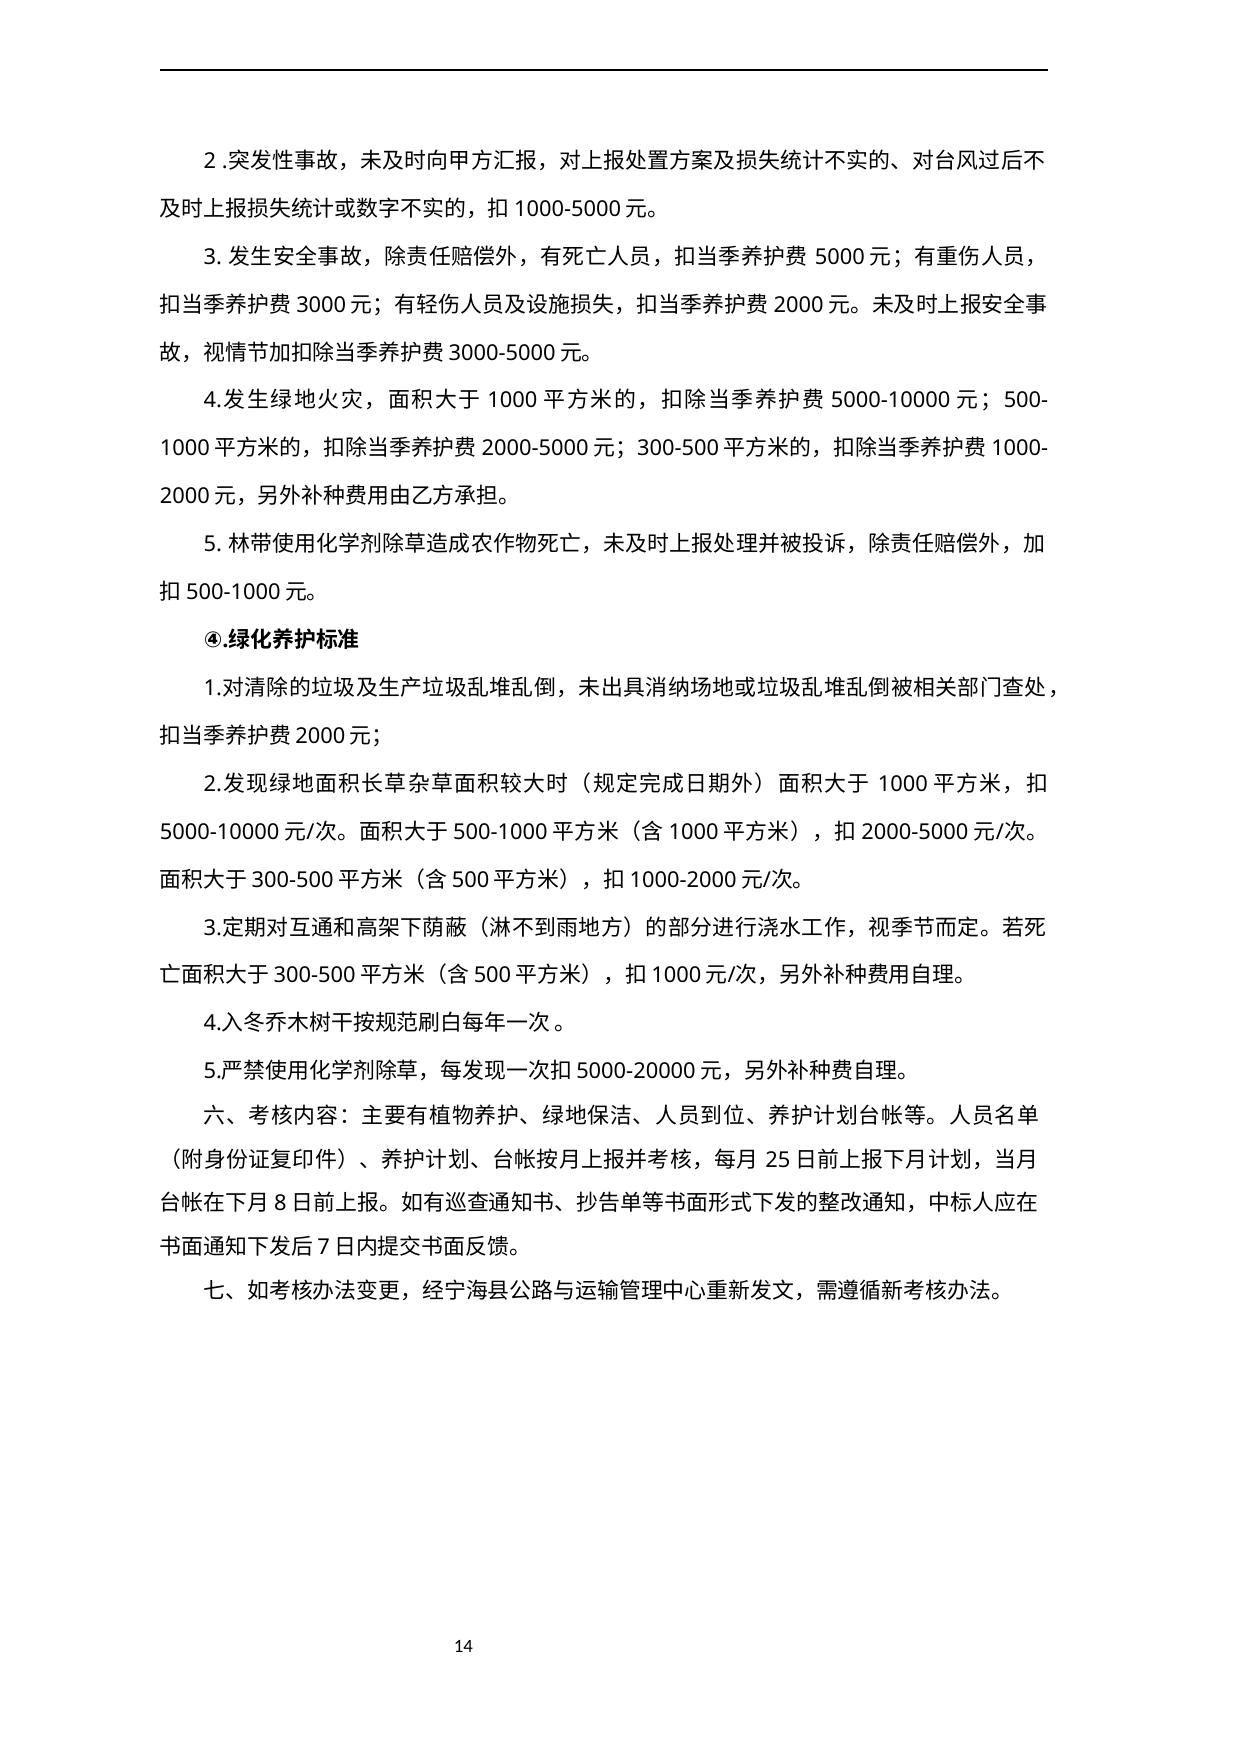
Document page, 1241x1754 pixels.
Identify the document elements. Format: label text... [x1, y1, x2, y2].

text 六、考核内容：主要有植物养护、绿地保洁、人员到位、养护计划台帐等。人员名单（附身份证复印件）、养护计划、台帐按月上报并考核，每月25日前上报下月计划，当月台帐在下月8日前上报。如有巡查通知书、抄告单等书面形式下发的整改通知，中标人应在书面通知下发后7日内提交书面反馈。 [159, 1088, 1039, 1263]
text 七、如考核办法变更，经宁海县公路与运输管理中心重新发文，需遵循新考核办法。 [159, 1263, 1039, 1307]
text 3.定期对互通和高架下荫蔽（淋不到雨地方）的部分进行浇水工作，视季节而定。若死亡面积大于300-500平方米（含500平方米），扣1000元/次，另外补种费用自理。 [159, 897, 1048, 992]
text ④.绿化养护标准 [159, 609, 1048, 657]
text 2 .突发性事故，未及时向甲方汇报，对上报处置方案及损失统计不实的、对台风过后不及时上报损失统计或数字不实的，扣1000-5000元。 [159, 130, 1048, 226]
text 3. 发生安全事故，除责任赔偿外，有死亡人员，扣当季养护费5000元；有重伤人员，扣当季养护费3000元；有轻伤人员及设施损失，扣当季养护费2000元。未及时上报安全事故，视情节加扣除当季养护费3000-5000元。 [159, 226, 1048, 369]
text 4.入冬乔木树干按规范刷白每年一次 。 [159, 992, 1048, 1040]
text 2.发现绿地面积长草杂草面积较大时（规定完成日期外）面积大于1000平方米，扣5000-10000元/次。面积大于500-1000平方米（含1000平方米），扣2000-5000元/次。面积大于300-500平方米（含500平方米），扣1000-2000元/次。 [159, 753, 1048, 897]
text 4.发生绿地火灾，面积大于1000平方米的，扣除当季养护费5000-10000元；500-1000平方米的，扣除当季养护费2000-5000元；300-500平方米的，扣除当季养护费1000-2000元，另外补种费用由乙方承担。 [159, 369, 1048, 513]
text 5. 林带使用化学剂除草造成农作物死亡，未及时上报处理并被投诉，除责任赔偿外，加扣500-1000元。 [159, 513, 1048, 609]
text 1.对清除的垃圾及生产垃圾乱堆乱倒，未出具消纳场地或垃圾乱堆乱倒被相关部门查处，扣当季养护费2000元； [159, 657, 1048, 753]
text 5.严禁使用化学剂除草，每发现一次扣5000-20000元，另外补种费自理。 [159, 1040, 1048, 1088]
